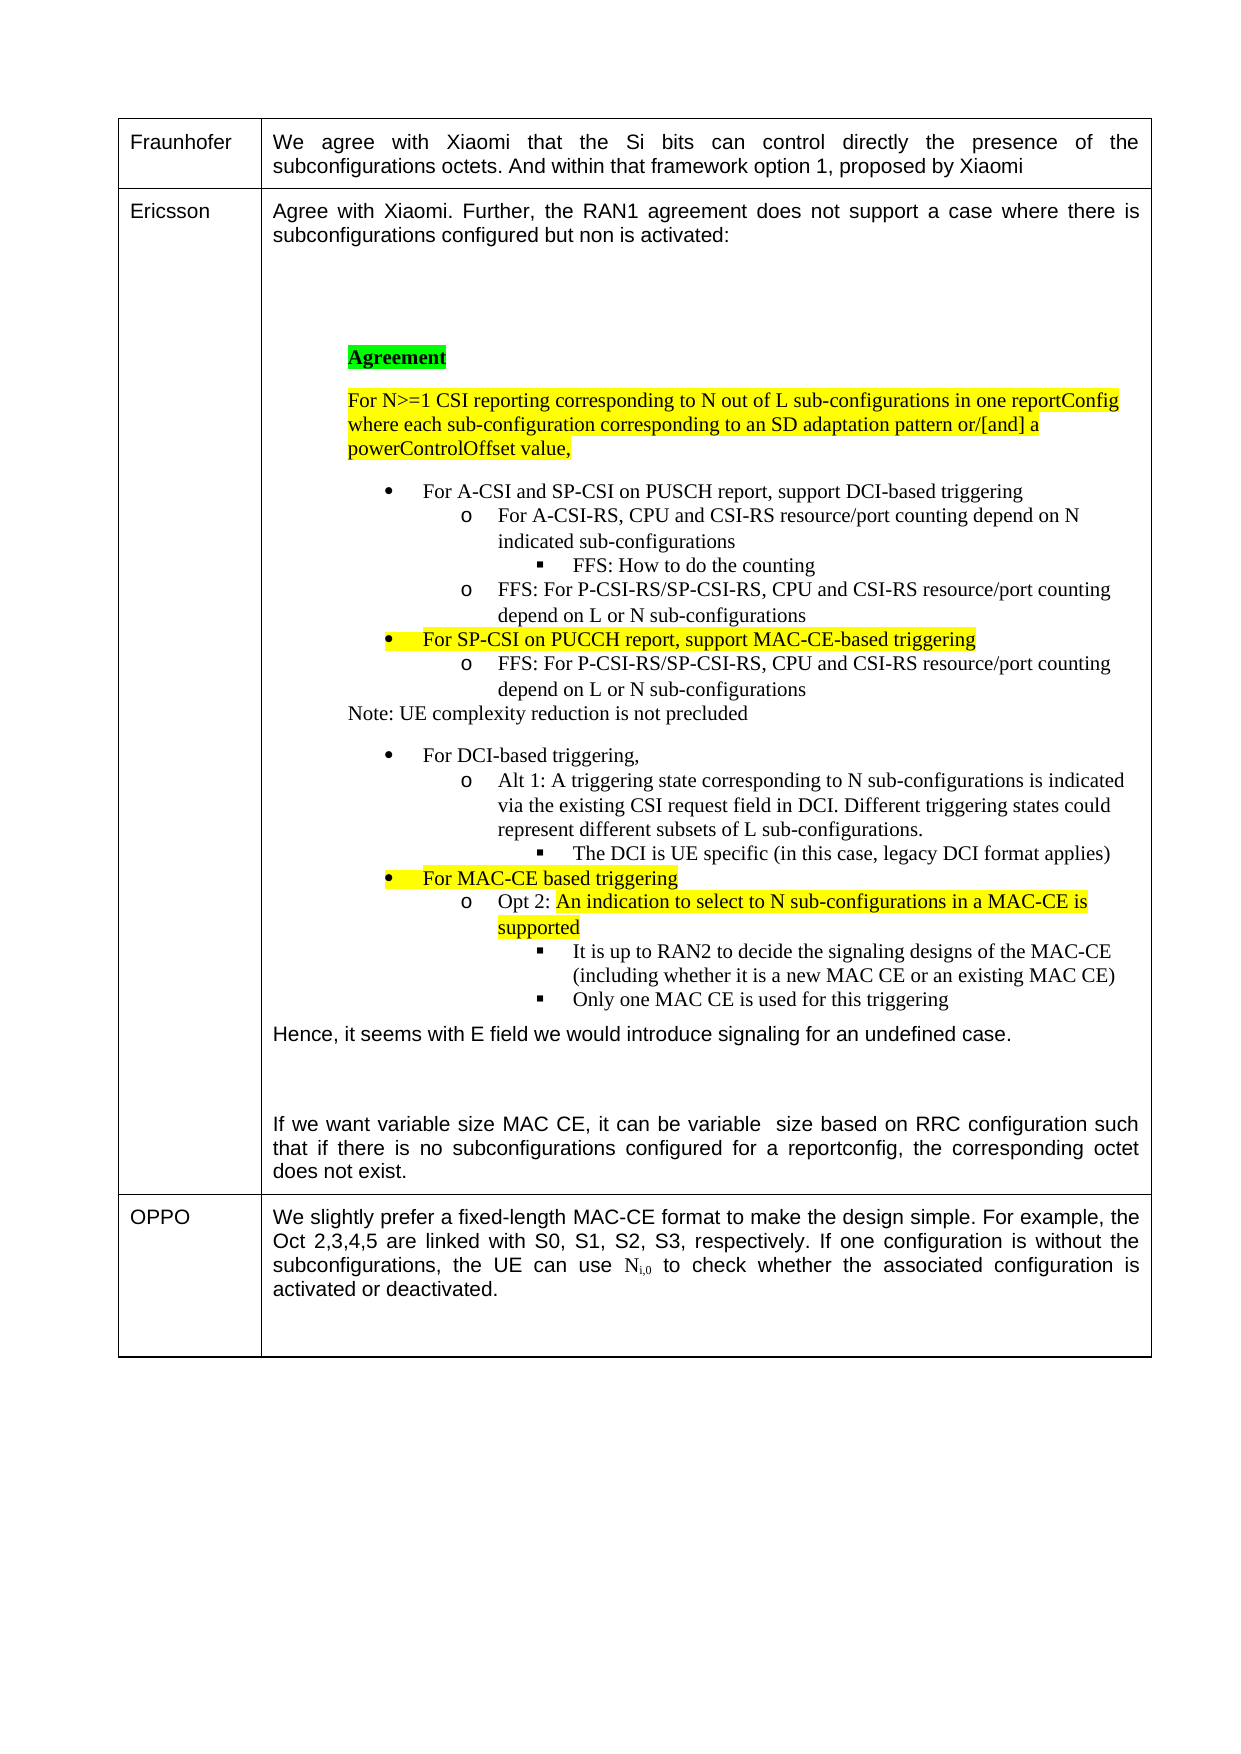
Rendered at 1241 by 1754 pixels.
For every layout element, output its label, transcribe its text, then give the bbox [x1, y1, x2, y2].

table_cell Ericsson [119, 189, 261, 1194]
table_cell Agree with Xiaomi. Further, the RAN1 agreement does not support a case where there is subconfigurations configured but non is activated: Agreement For N>=1 CSI reporting corresponding to N out of L sub-configurations in one reportConfig where each sub-configuration corresponding to an SD adaptation pattern or/[and] a powerControlOffset value, For A-CSI and SP-CSI on PUSCH report, support DCI-based triggering For A-CSI-RS, CPU and CSI-RS resource/port counting depend on N indicated sub-configurations FFS: How to do the counting FFS: For P-CSI-RS/SP-CSI-RS, CPU and CSI-RS resource/port counting depend on L or N sub-configurations For SP-CSI on PUCCH report, support MAC-CE-based triggering FFS: For P-CSI-RS/SP-CSI-RS, CPU and CSI-RS resource/port counting depend on L or N sub-configurations Note: UE complexity reduction is not precluded For DCI-based triggering, Alt 1: A triggering state corresponding to N sub-configurations is indicated via the existing CSI request field in DCI. Different triggering states could represent different subsets of L sub-configurations. The DCI is UE specific (in this case, legacy DCI format applies) For MAC-CE based triggering Opt 2: An indication to select to N sub-configurations in a MAC-CE is supported It is up to RAN2 to decide the signaling designs of the MAC-CE (including whether it is a new MAC CE or an existing MAC CE) Only one MAC CE is used for this triggering Hence, it seems with E field we would introduce signaling for an undefined case. If we want variable size MAC CE, it can be variable size based on RRC configuration such that if there is no subconfigurations configured for a reportconfig, the corresponding octet does not exist. [262, 189, 1151, 1194]
table_cell Fraunhofer [119, 119, 261, 188]
table_cell We agree with Xiaomi that the Si bits can control directly the presence of the subconfigurations octets. And within that framework option 1, proposed by Xiaomi [262, 119, 1151, 188]
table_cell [262, 1195, 1151, 1356]
table_cell OPPO [119, 1195, 261, 1356]
